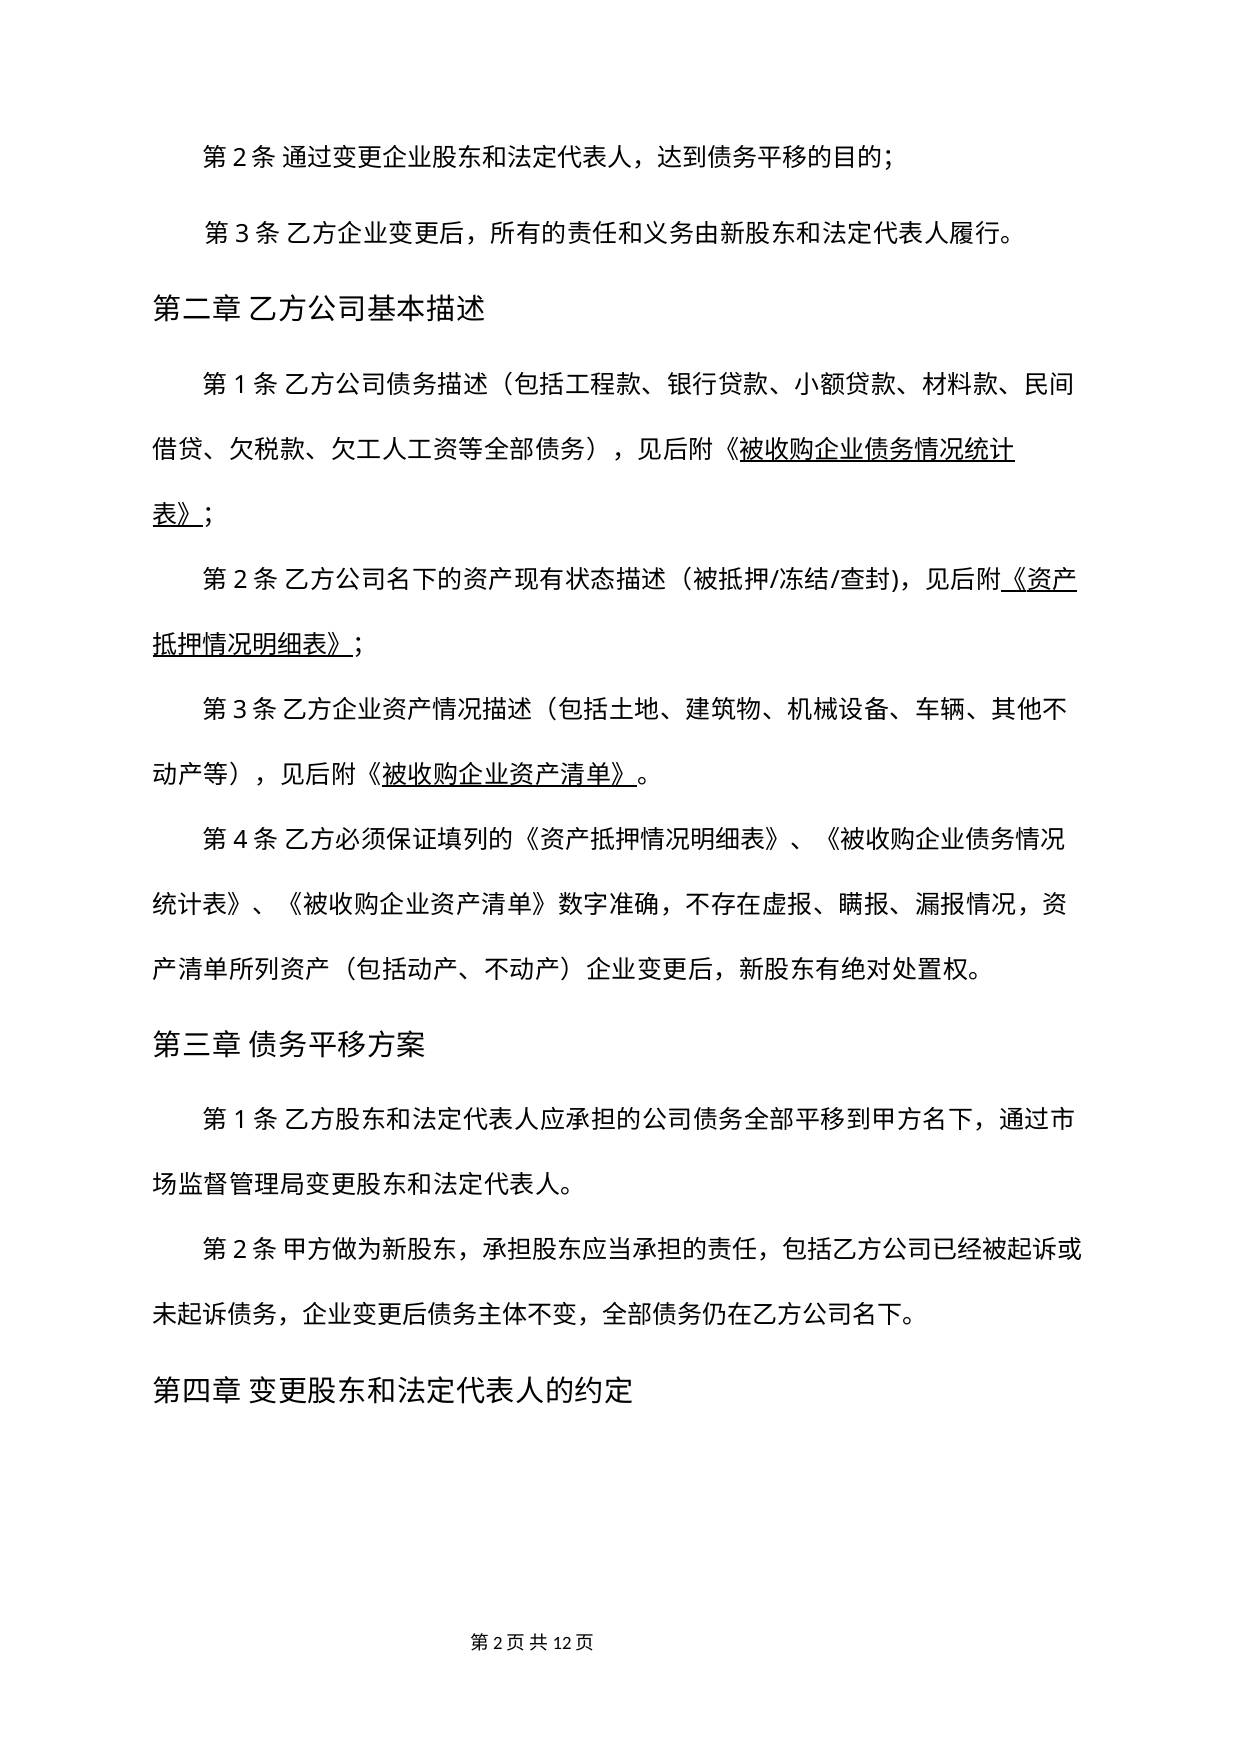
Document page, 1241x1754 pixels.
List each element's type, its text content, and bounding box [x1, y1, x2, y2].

text 第4条 乙方必须保证填列的《资产抵押情况明细表》、《被收购企业债务情况统计表》、《被收购企业资产清单》数字准确，不存在虚报、瞒报、漏报情况，资产清单所列资产（包括动产、不动产）企业变更后，新股东有绝对处置权。 [152, 805, 1088, 1000]
text 第2条 乙方公司名下的资产现有状态描述（被抵押/冻结/查封)，见后附《资产抵押情况明细表》； [152, 545, 1088, 675]
text 第1条 乙方公司债务描述（包括工程款、银行贷款、小额贷款、材料款、民间借贷、欠税款、欠工人工资等全部债务），见后附《被收购企业债务情况统计表》； [152, 350, 1088, 545]
text 第1条 乙方股东和法定代表人应承担的公司债务全部平移到甲方名下，通过市场监督管理局变更股东和法定代表人。 [152, 1086, 1088, 1216]
text 第3条 乙方企业资产情况描述（包括土地、建筑物、机械设备、车辆、其他不动产等），见后附《被收购企业资产清单》。 [152, 675, 1088, 805]
text 第三章 债务平移方案 [152, 1010, 1088, 1075]
text 第二章 乙方公司基本描述 [152, 274, 1088, 339]
text 第四章 变更股东和法定代表人的约定 [152, 1356, 1088, 1421]
list 第2条 甲方做为新股东，承担股东应当承担的责任，包括乙方公司已经被起诉或未起诉债务，企业变更后债务主体不变，全部债务仍在乙方公司名下。 [152, 1216, 1088, 1346]
text 第3条 乙方企业变更后，所有的责任和义务由新股东和法定代表人履行。 [152, 199, 1088, 264]
text 第2条 通过变更企业股东和法定代表人，达到债务平移的目的； [152, 123, 1088, 188]
